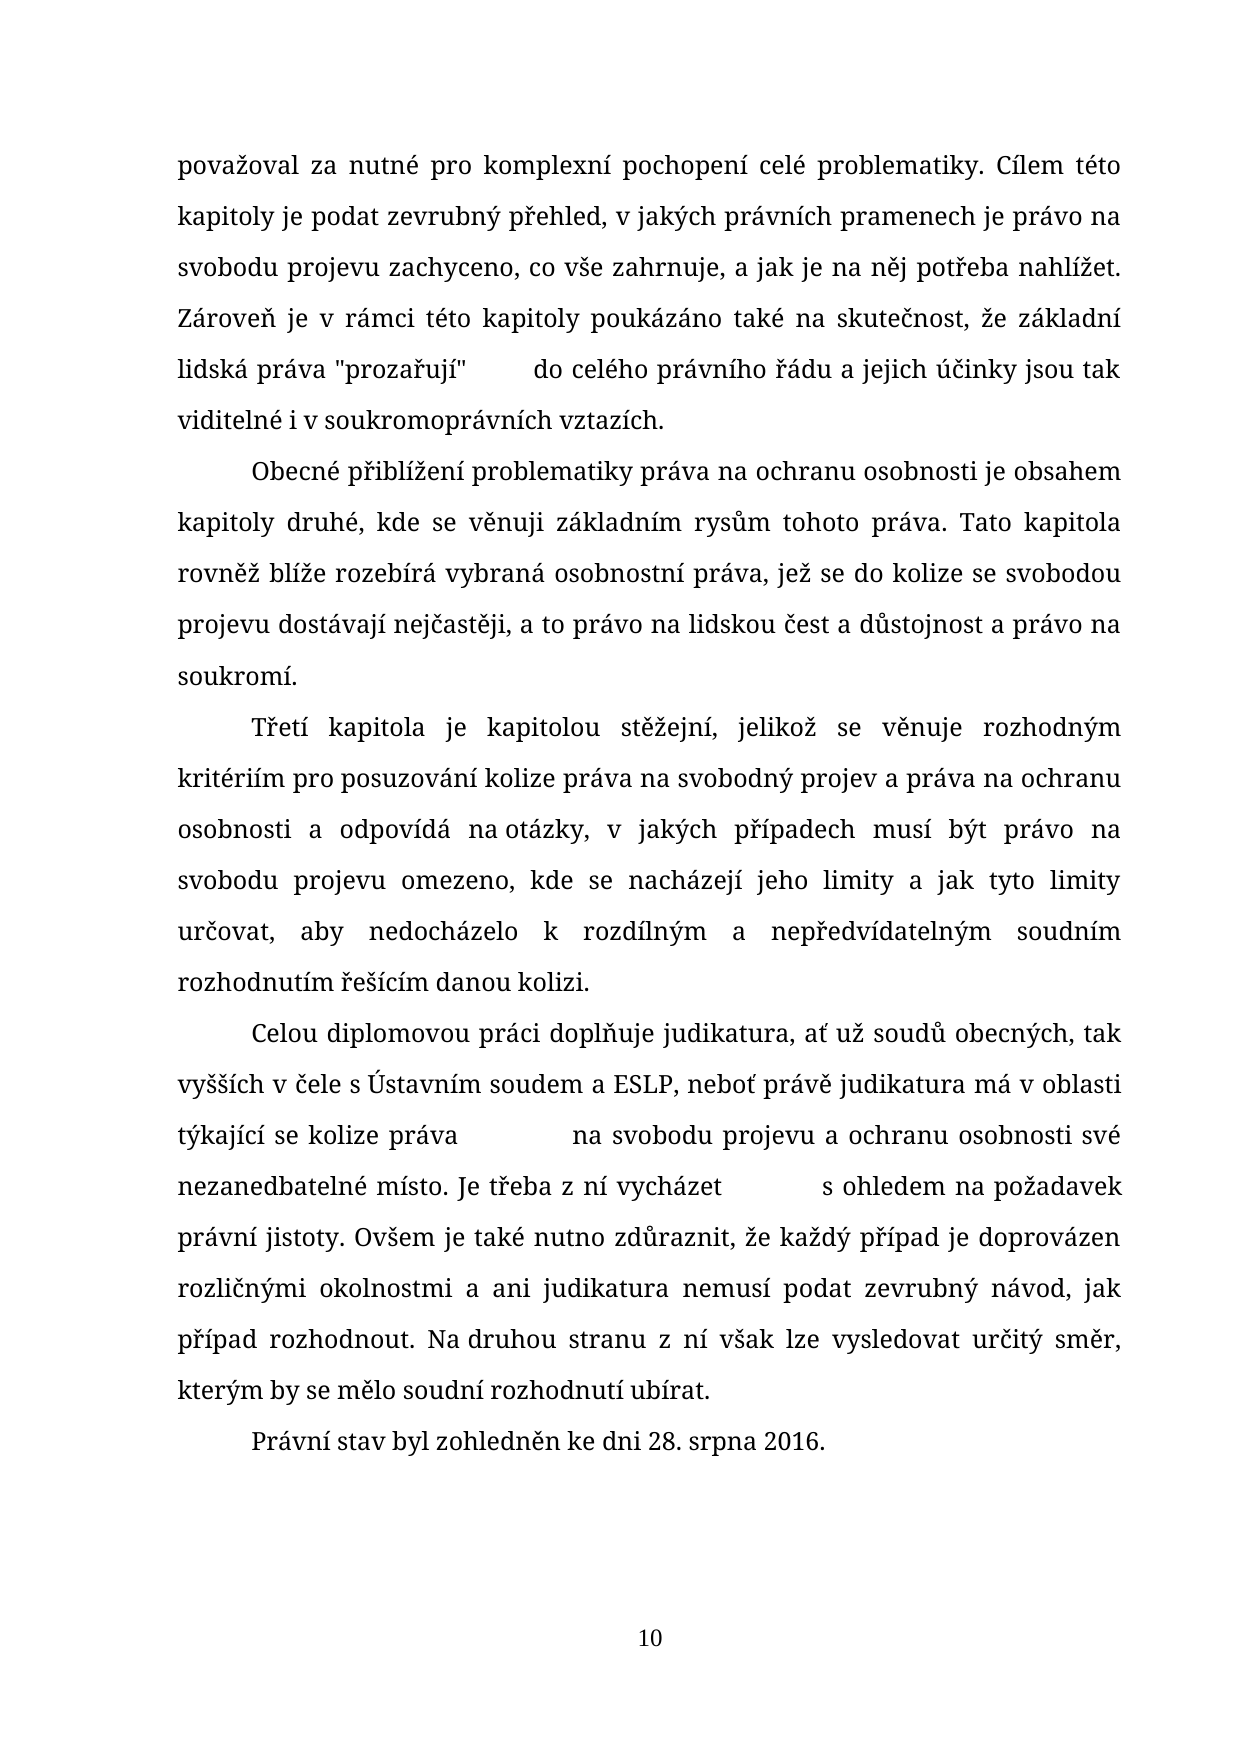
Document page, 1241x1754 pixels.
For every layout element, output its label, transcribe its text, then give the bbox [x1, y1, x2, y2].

text Celou diplomovou práci doplňuje judikatura, ať už soudů obecných, tak vyšších v čele s Ústavním soudem a ESLP, neboť právě judikatura má v oblasti týkající se kolize práva na svobodu projevu a ochranu osobnosti své nezanedbatelné místo. Je třeba z ní vycházet s ohledem na požadavek právní jistoty. Ovšem je také nutno zdůraznit, že každý případ je doprovázen rozličnými okolnostmi a ani judikatura nemusí podat zevrubný návod, jak případ rozhodnout. Na druhou stranu z ní však lze vysledovat určitý směr, kterým by se mělo soudní rozhodnutí ubírat. [177, 1015, 1122, 1407]
text Obecné přiblížení problematiky práva na ochranu osobnosti je obsahem kapitoly druhé, kde se věnuji základním rysům tohoto práva. Tato kapitola rovněž blíže rozebírá vybraná osobnostní práva, jež se do kolize se svobodou projevu dostávají nejčastěji, a to právo na lidskou čest a důstojnost a právo na soukromí. [177, 454, 1122, 692]
text Třetí kapitola je kapitolou stěžejní, jelikož se věnuje rozhodným kritériím pro posuzování kolize práva na svobodný projev a práva na ochranu osobnosti a odpovídá na otázky, v jakých případech musí být právo na svobodu projevu omezeno, kde se nacházejí jeho limity a jak tyto limity určovat, aby nedocházelo k rozdílným a nepředvídatelným soudním rozhodnutím řešícím danou kolizi. [177, 709, 1122, 998]
text Právní stav byl zohledněn ke dni 28. srpna 2016. [177, 1424, 1122, 1458]
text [177, 148, 1122, 437]
